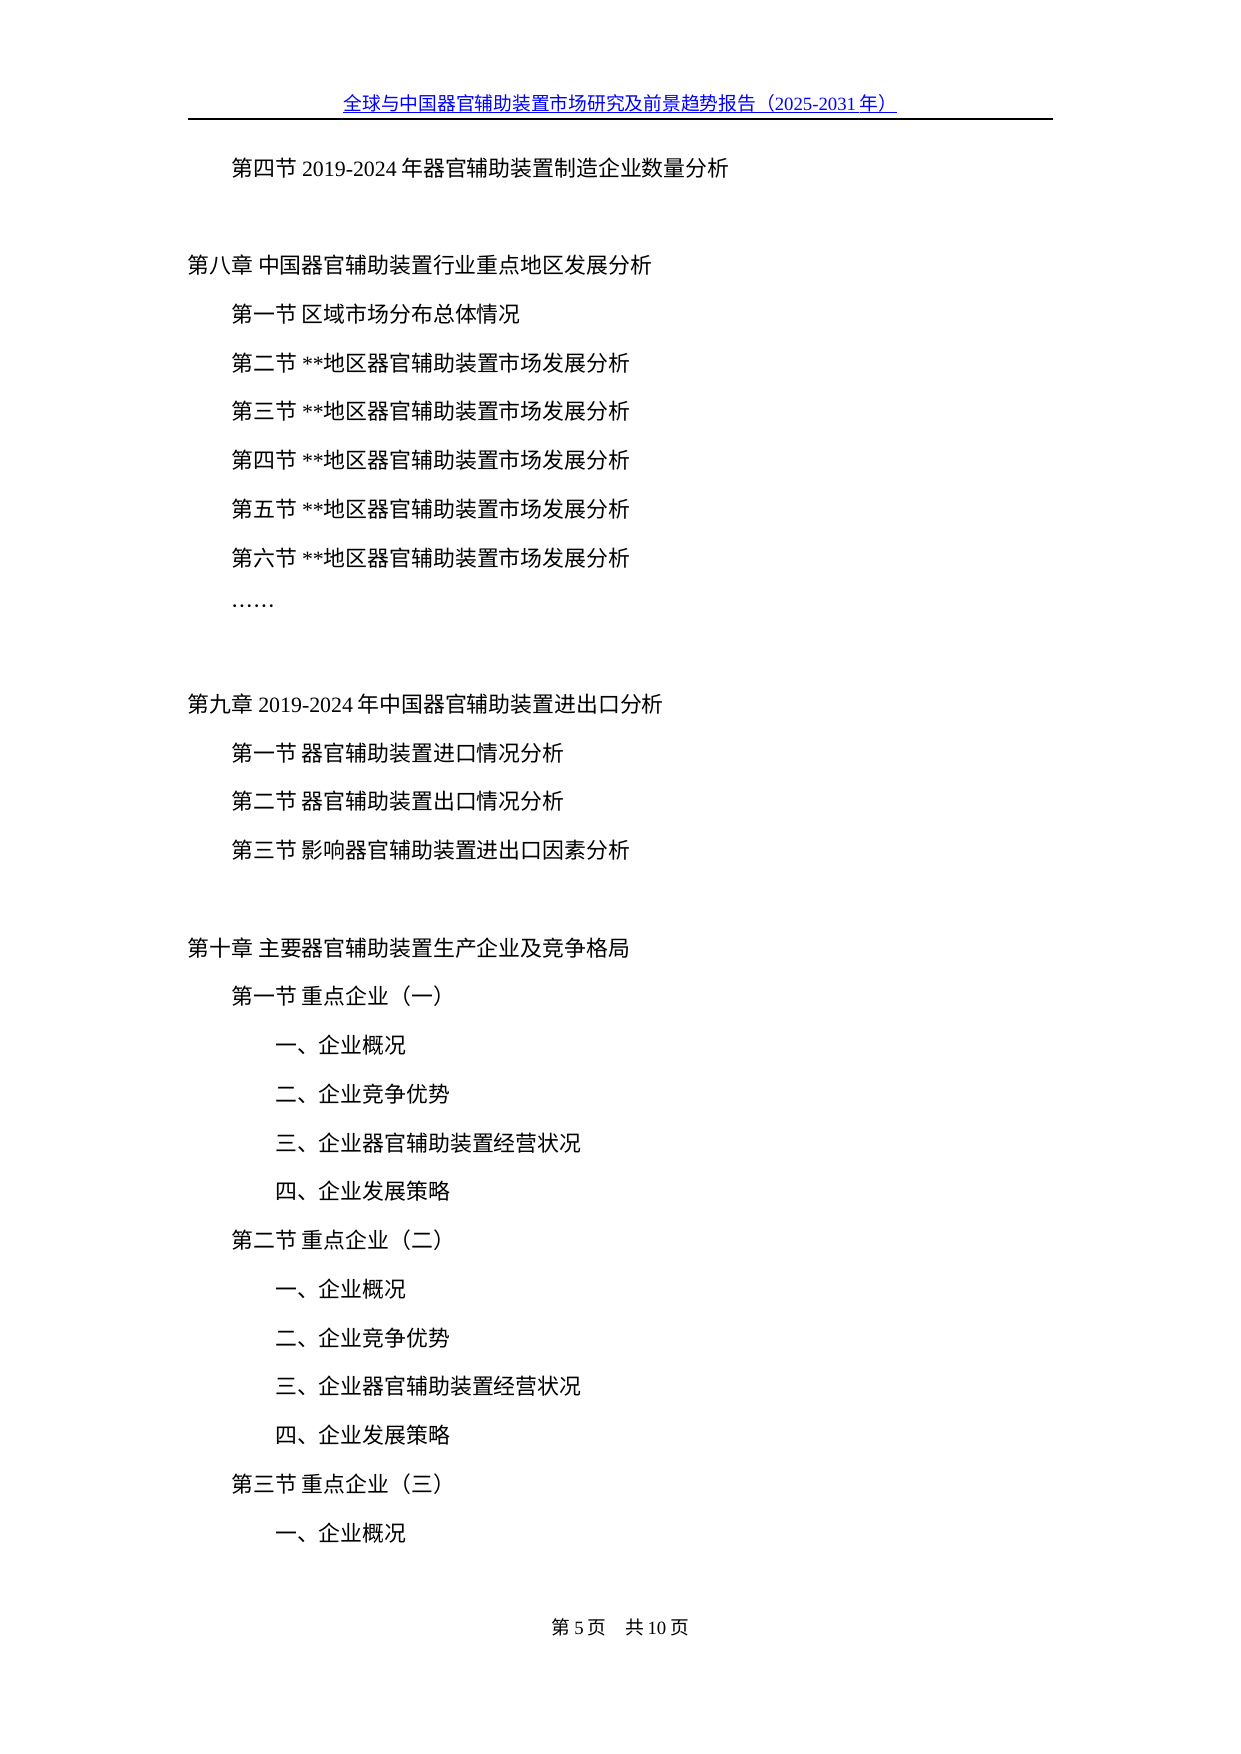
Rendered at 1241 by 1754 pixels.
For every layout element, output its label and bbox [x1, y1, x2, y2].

text [187, 150, 1053, 1548]
